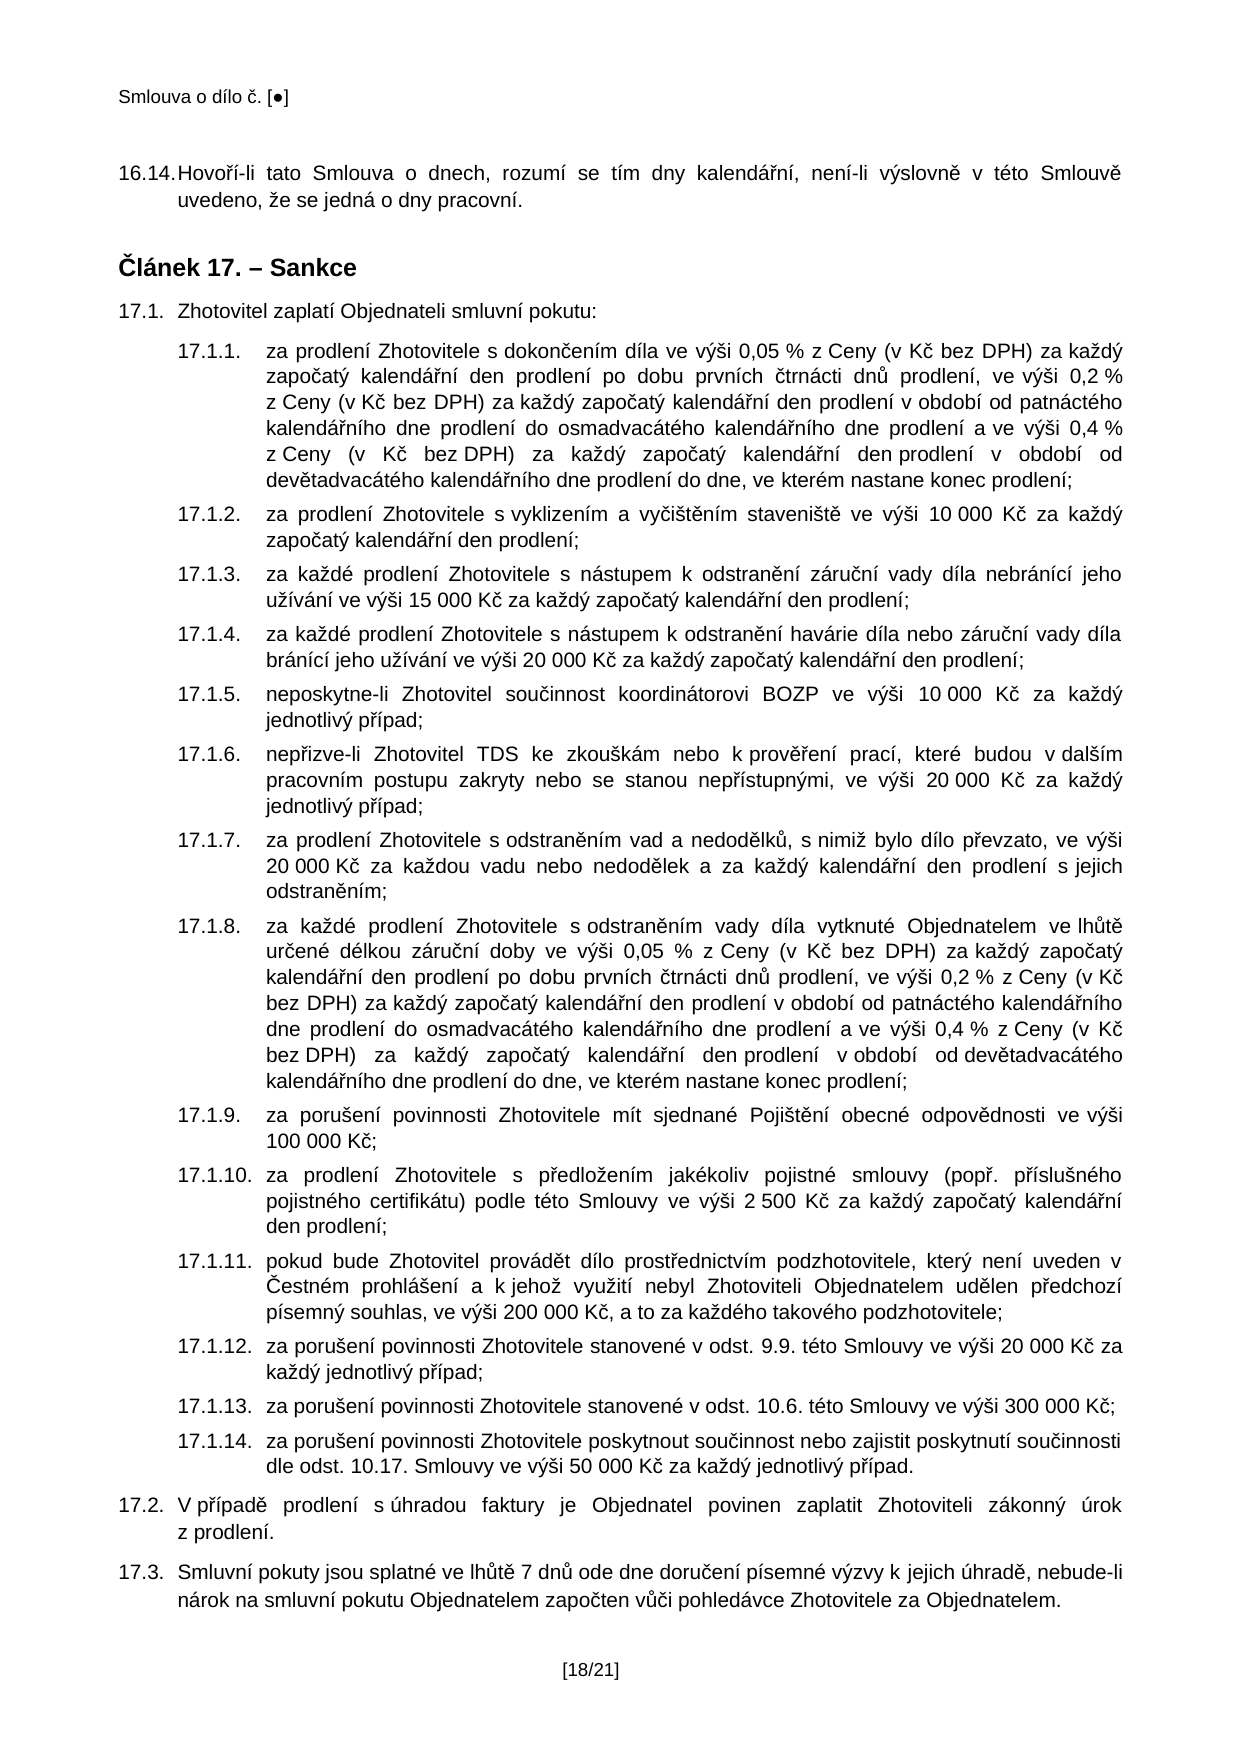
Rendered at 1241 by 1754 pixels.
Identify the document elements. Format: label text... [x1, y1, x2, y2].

list za porušení povinnosti Zhotovitele stanovené v odst. 9.9. této Smlouvy ve výši 20 000 Kč za každý jednotlivý případ; [177, 1334, 1123, 1384]
list Hovoří-li tato Smlouva o dnech, rozumí se tím dny kalendářní, není-li výslovně v této Smlouvě uvedeno, že se jedná o dny pracovní. [118, 160, 1123, 212]
list neposkytne-li Zhotovitel součinnost koordinátorovi BOZP ve výši 10 000 Kč za každý jednotlivý případ; [177, 682, 1123, 732]
list za porušení povinnosti Zhotovitele mít sjednané Pojištění obecné odpovědnosti ve výši 100 000 Kč; [177, 1103, 1123, 1152]
list za každé prodlení Zhotovitele s odstraněním vady díla vytknuté Objednatelem ve lhůtě určené délkou záruční doby ve výši 0,05 % z Ceny (v Kč bez DPH) za každý započatý kalendářní den prodlení po dobu prvních čtrnácti dnů prodlení, ve výši 0,2 % z Ceny (v Kč bez DPH) za každý započatý kalendářní den prodlení v období od patnáctého kalendářního dne prodlení do osmadvacátého kalendářního dne prodlení a ve výši 0,4 % z Ceny (v Kč bez DPH) za každý započatý kalendářní den prodlení v období od devětadvacátého kalendářního dne prodlení do dne, ve kterém nastane konec prodlení; [177, 913, 1123, 1092]
list za každé prodlení Zhotovitele s nástupem k odstranění havárie díla nebo záruční vady díla bránící jeho užívání ve výši 20 000 Kč za každý započatý kalendářní den prodlení; [177, 622, 1123, 672]
list pokud bude Zhotovitel provádět dílo prostřednictvím podzhotovitele, který není uveden v Čestném prohlášení a k jehož využití nebyl Zhotoviteli Objednatelem udělen předchozí písemný souhlas, ve výši 200 000 Kč, a to za každého takového podzhotovitele; [177, 1248, 1123, 1324]
list za prodlení Zhotovitele s dokončením díla ve výši 0,05 % z Ceny (v Kč bez DPH) za každý započatý kalendářní den prodlení po dobu prvních čtrnácti dnů prodlení, ve výši 0,2 % z Ceny (v Kč bez DPH) za každý započatý kalendářní den prodlení v období od patnáctého kalendářního dne prodlení do osmadvacátého kalendářního dne prodlení a ve výši 0,4 % z Ceny (v Kč bez DPH) za každý započatý kalendářní den prodlení v období od devětadvacátého kalendářního dne prodlení do dne, ve kterém nastane konec prodlení; [177, 338, 1123, 492]
list za každé prodlení Zhotovitele s nástupem k odstranění záruční vady díla nebránící jeho užívání ve výši 15 000 Kč za každý započatý kalendářní den prodlení; [177, 562, 1123, 612]
list Zhotovitel zaplatí Objednateli smluvní pokutu: [118, 298, 1123, 322]
list za prodlení Zhotovitele s vyklizením a vyčištěním staveniště ve výši 10 000 Kč za každý započatý kalendářní den prodlení; [177, 502, 1123, 552]
list V případě prodlení s úhradou faktury je Objednatel povinen zaplatit Zhotoviteli zákonný úrok z prodlení. [118, 1493, 1123, 1544]
list za prodlení Zhotovitele s odstraněním vad a nedodělků, s nimiž bylo dílo převzato, ve výši 20 000 Kč za každou vadu nebo nedodělek a za každý kalendářní den prodlení s jejich odstraněním; [177, 828, 1123, 903]
subtitle Sankce [118, 253, 1123, 282]
list za porušení povinnosti Zhotovitele poskytnout součinnost nebo zajistit poskytnutí součinnosti dle odst. 10.17. Smlouvy ve výši 50 000 Kč za každý jednotlivý případ. [177, 1428, 1123, 1478]
list Smluvní pokuty jsou splatné ve lhůtě 7 dnů ode dne doručení písemné výzvy k jejich úhradě, nebude-li nárok na smluvní pokutu Objednatelem započten vůči pohledávce Zhotovitele za Objednatelem. [118, 1560, 1123, 1612]
list za porušení povinnosti Zhotovitele stanovené v odst. 10.6. této Smlouvy ve výši 300 000 Kč; [177, 1394, 1123, 1418]
list za prodlení Zhotovitele s předložením jakékoliv pojistné smlouvy (popř. příslušného pojistného certifikátu) podle této Smlouvy ve výši 2 500 Kč za každý započatý kalendářní den prodlení; [177, 1163, 1123, 1238]
list nepřizve-li Zhotovitel TDS ke zkouškám nebo k prověření prací, které budou v dalším pracovním postupu zakryty nebo se stanou nepřístupnými, ve výši 20 000 Kč za každý jednotlivý případ; [177, 742, 1123, 817]
